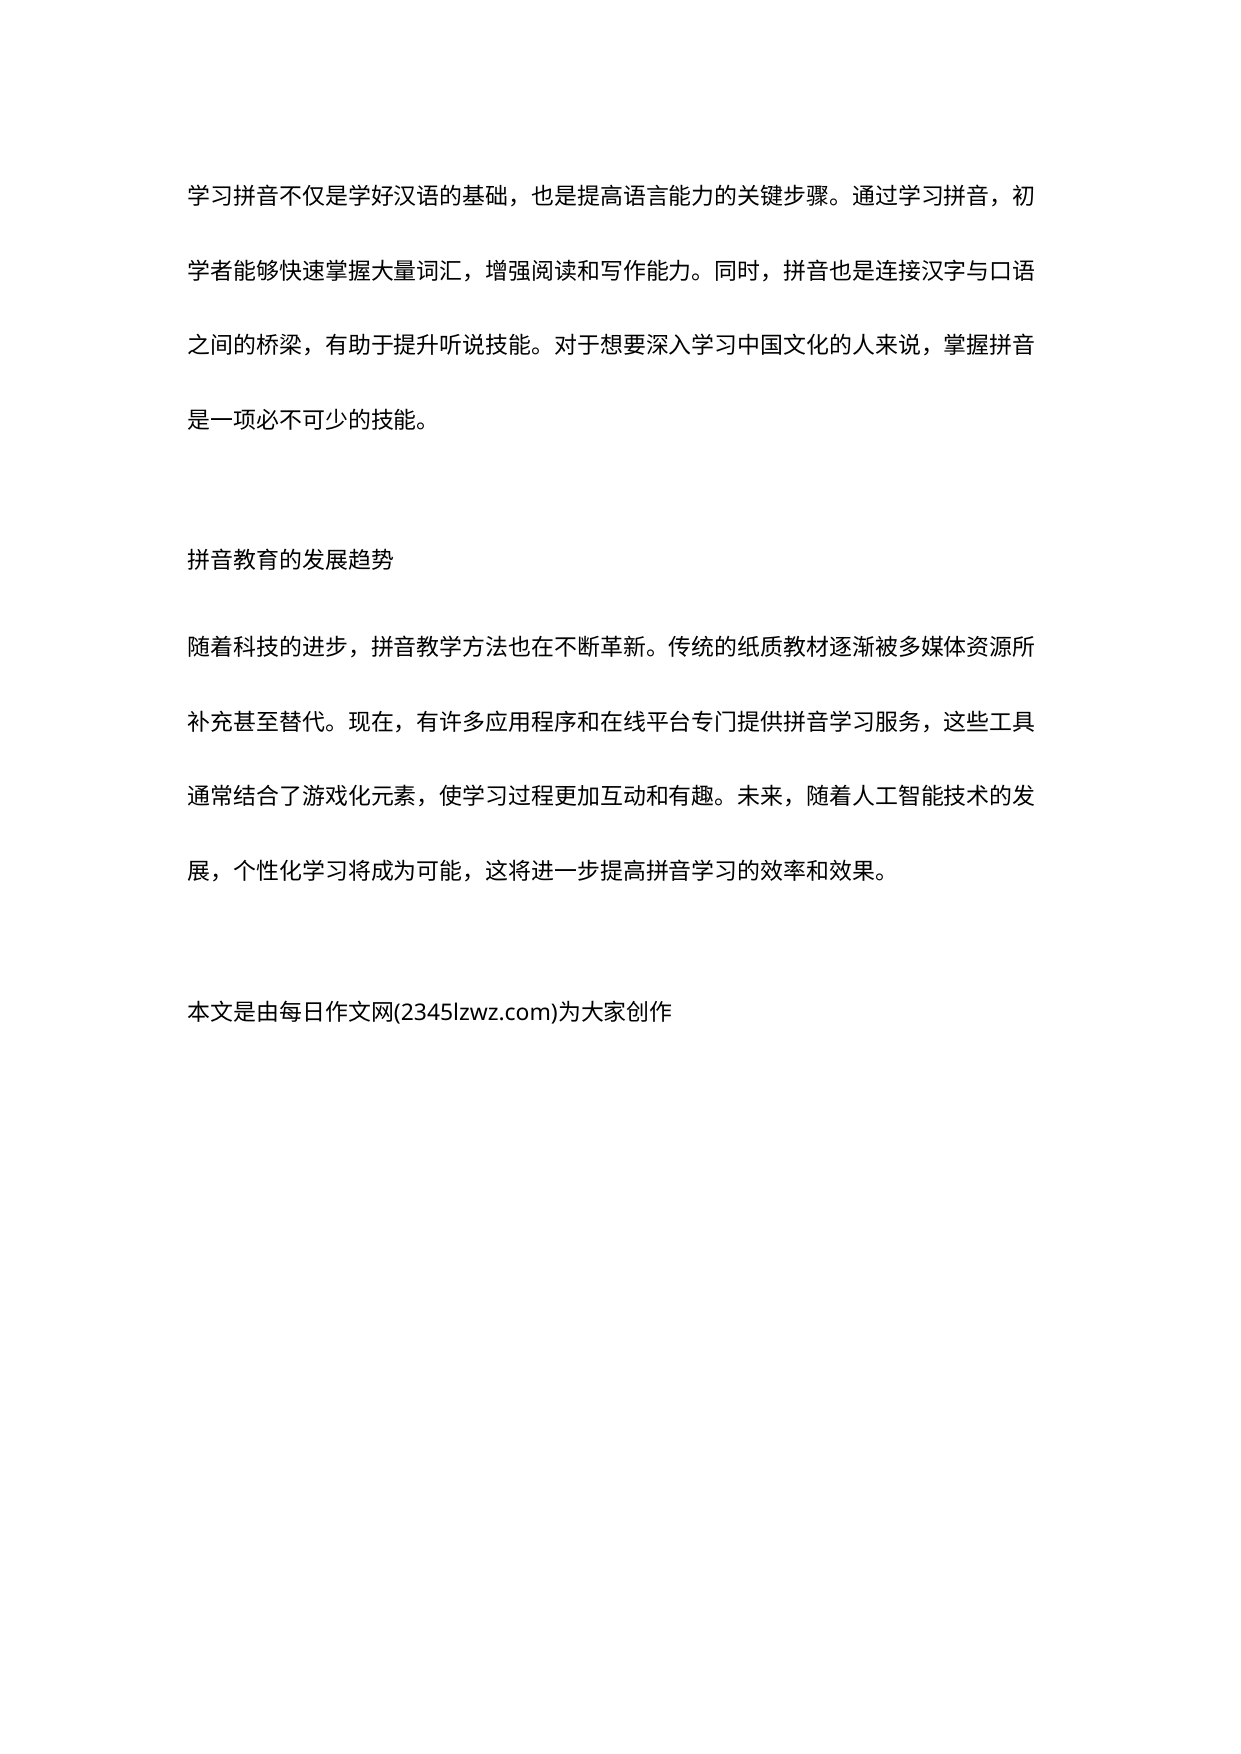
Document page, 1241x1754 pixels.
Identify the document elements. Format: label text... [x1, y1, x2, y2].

text 拼音教育的发展趋势 [187, 526, 1053, 591]
text 学习拼音不仅是学好汉语的基础，也是提高语言能力的关键步骤。通过学习拼音，初学者能够快速掌握大量词汇，增强阅读和写作能力。同时，拼音也是连接汉字与口语之间的桥梁，有助于提升听说技能。对于想要深入学习中国文化的人来说，掌握拼音是一项必不可少的技能。 [187, 162, 1053, 451]
text 随着科技的进步，拼音教学方法也在不断革新。传统的纸质教材逐渐被多媒体资源所补充甚至替代。现在，有许多应用程序和在线平台专门提供拼音学习服务，这些工具通常结合了游戏化元素，使学习过程更加互动和有趣。未来，随着人工智能技术的发展，个性化学习将成为可能，这将进一步提高拼音学习的效率和效果。 [187, 613, 1053, 902]
text 本文是由每日作文网(2345lzwz.com)为大家创作 [187, 977, 1053, 1042]
